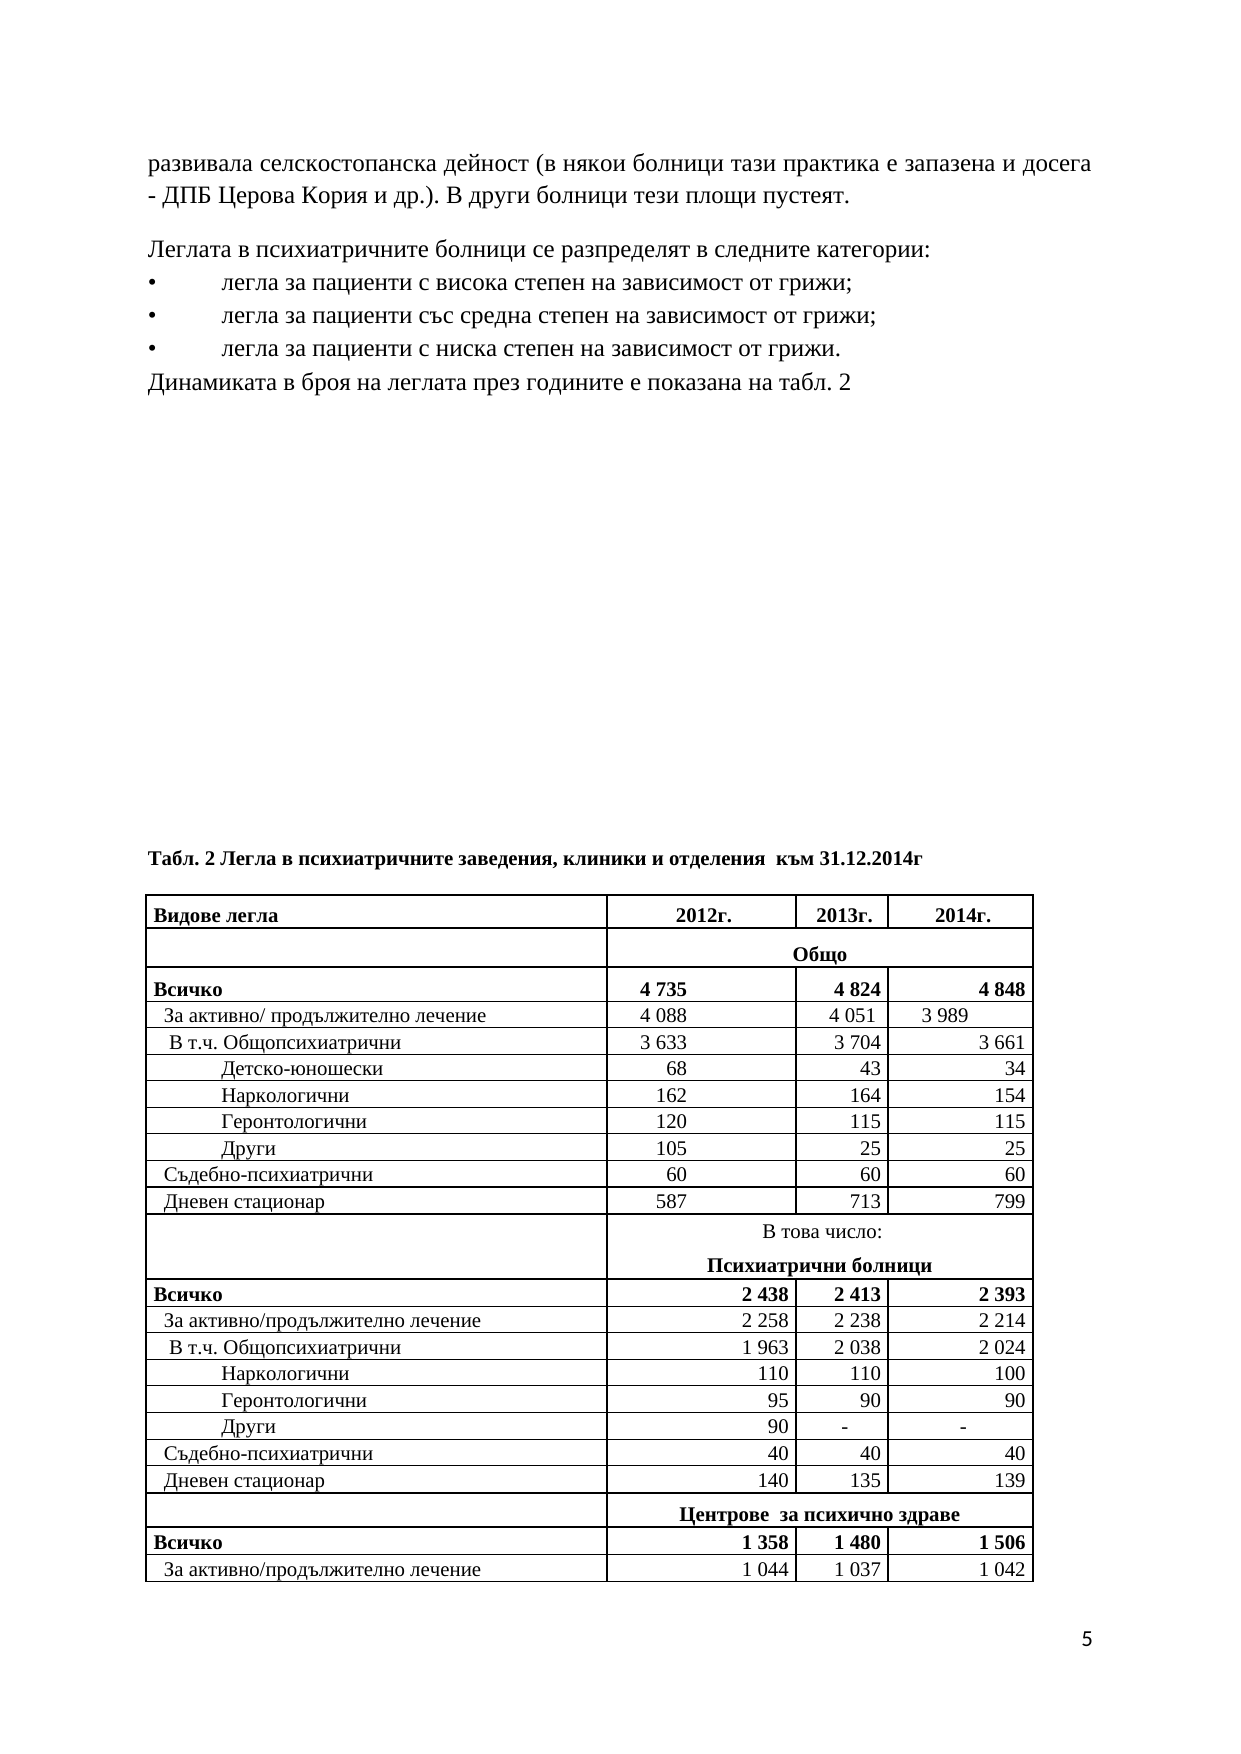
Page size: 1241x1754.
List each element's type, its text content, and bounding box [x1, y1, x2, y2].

table_cell 139 [889, 1466, 1032, 1492]
table_cell 90 [889, 1386, 1032, 1412]
table_cell 1 480 [797, 1528, 887, 1554]
table_cell [147, 1243, 606, 1277]
table_cell 154 [889, 1081, 1032, 1107]
table_cell 120 [608, 1108, 795, 1133]
table_cell За активно/продължително лечение [147, 1555, 606, 1581]
table_cell Наркологични [147, 1360, 606, 1385]
table_cell 1 042 [889, 1555, 1032, 1581]
table_header 2014г. [889, 896, 1032, 927]
table_cell 3 989 [889, 1002, 1032, 1027]
table_cell 2 024 [889, 1333, 1032, 1359]
table_cell 40 [608, 1440, 795, 1465]
table_cell Геронтологични [147, 1386, 606, 1412]
table_cell 4 088 [608, 1002, 795, 1027]
table_cell Всичко [147, 1528, 606, 1554]
table_cell Общо [608, 929, 1032, 966]
table_cell - [797, 1413, 887, 1438]
table_cell Психиатрични болници [608, 1243, 1032, 1277]
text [148, 148, 1093, 209]
table_cell [147, 929, 606, 966]
table_cell 2 413 [797, 1280, 887, 1306]
table_cell 115 [889, 1108, 1032, 1133]
table_cell 68 [608, 1055, 795, 1080]
table_cell За активно/ продължително лечение [147, 1002, 606, 1027]
table_cell Всичко [147, 1280, 606, 1306]
table_cell 60 [608, 1161, 795, 1186]
table_cell 135 [797, 1466, 887, 1492]
table_cell 90 [797, 1386, 887, 1412]
table_cell 4 848 [889, 968, 1032, 1001]
table_cell - [889, 1413, 1032, 1438]
table_cell 1 963 [608, 1333, 795, 1359]
table_cell 713 [797, 1188, 887, 1213]
table_cell 2 238 [797, 1307, 887, 1332]
table_header 2012г. [608, 896, 795, 927]
table_cell 2 393 [889, 1280, 1032, 1306]
table_cell 115 [797, 1108, 887, 1133]
table_cell Всичко [147, 968, 606, 1001]
table_cell 799 [889, 1188, 1032, 1213]
table_cell 140 [608, 1466, 795, 1492]
table_cell Други [147, 1413, 606, 1438]
table_cell 1 037 [797, 1555, 887, 1581]
table_cell 40 [797, 1440, 887, 1465]
table_cell 1 358 [608, 1528, 795, 1554]
table_cell Дневен стационар [147, 1188, 606, 1213]
text • легла за пациенти със средна степен на зависимост от грижи; [148, 301, 1093, 329]
table_cell 2 214 [889, 1307, 1032, 1332]
text • легла за пациенти с висока степен на зависимост от грижи; [148, 267, 1093, 296]
table_cell В т.ч. Общопсихиатрични [147, 1028, 606, 1054]
table_cell 105 [608, 1134, 795, 1160]
table_cell Наркологични [147, 1081, 606, 1107]
table_cell В това число: [608, 1215, 1032, 1243]
text Леглата в психиатричните болници се разпределят в следните категории: [148, 234, 1093, 263]
table_cell Центрове за психично здраве [608, 1494, 1032, 1526]
table_cell 110 [797, 1360, 887, 1385]
table_cell 60 [797, 1161, 887, 1186]
table_cell В т.ч. Общопсихиатрични [147, 1333, 606, 1359]
table_cell 60 [889, 1161, 1032, 1186]
table_cell 34 [889, 1055, 1032, 1080]
table_cell За активно/продължително лечение [147, 1307, 606, 1332]
text Динамиката в броя на леглата през годините е показана на табл. 2 [148, 367, 1093, 395]
table_cell 25 [797, 1134, 887, 1160]
table_cell 1 506 [889, 1528, 1032, 1554]
table_cell 3 661 [889, 1028, 1032, 1054]
table_cell 3 704 [797, 1028, 887, 1054]
table_cell [147, 1494, 606, 1526]
table_cell Съдебно-психиатрични [147, 1161, 606, 1186]
table_cell 2 038 [797, 1333, 887, 1359]
table_header 2013г. [797, 896, 887, 927]
table_cell 2 258 [608, 1307, 795, 1332]
table_cell 162 [608, 1081, 795, 1107]
table_cell 164 [797, 1081, 887, 1107]
table_cell Съдебно-психиатрични [147, 1440, 606, 1465]
table_cell 95 [608, 1386, 795, 1412]
table_cell 4 824 [797, 968, 887, 1001]
table_cell Детско-юношески [147, 1055, 606, 1080]
table_cell 1 044 [608, 1555, 795, 1581]
table_cell [147, 1215, 606, 1243]
table_cell Други [147, 1134, 606, 1160]
table_cell 2 438 [608, 1280, 795, 1306]
table_cell 100 [889, 1360, 1032, 1385]
table_cell 587 [608, 1188, 795, 1213]
table_cell 4 051 [797, 1002, 887, 1027]
text Табл. 2 Легла в психиатричните заведения, клиники и отделения към 31.12.2014г [148, 846, 1093, 870]
text • легла за пациенти с ниска степен на зависимост от грижи. [148, 333, 1093, 362]
table_header Видове легла [147, 896, 606, 927]
table_cell 90 [608, 1413, 795, 1438]
table_cell Дневен стационар [147, 1466, 606, 1492]
table_cell 110 [608, 1360, 795, 1385]
table_cell 3 633 [608, 1028, 795, 1054]
table_cell 40 [889, 1440, 1032, 1465]
table_cell 25 [889, 1134, 1032, 1160]
table_cell Геронтологични [147, 1108, 606, 1133]
table_cell 43 [797, 1055, 887, 1080]
table_cell 4 735 [608, 968, 795, 1001]
